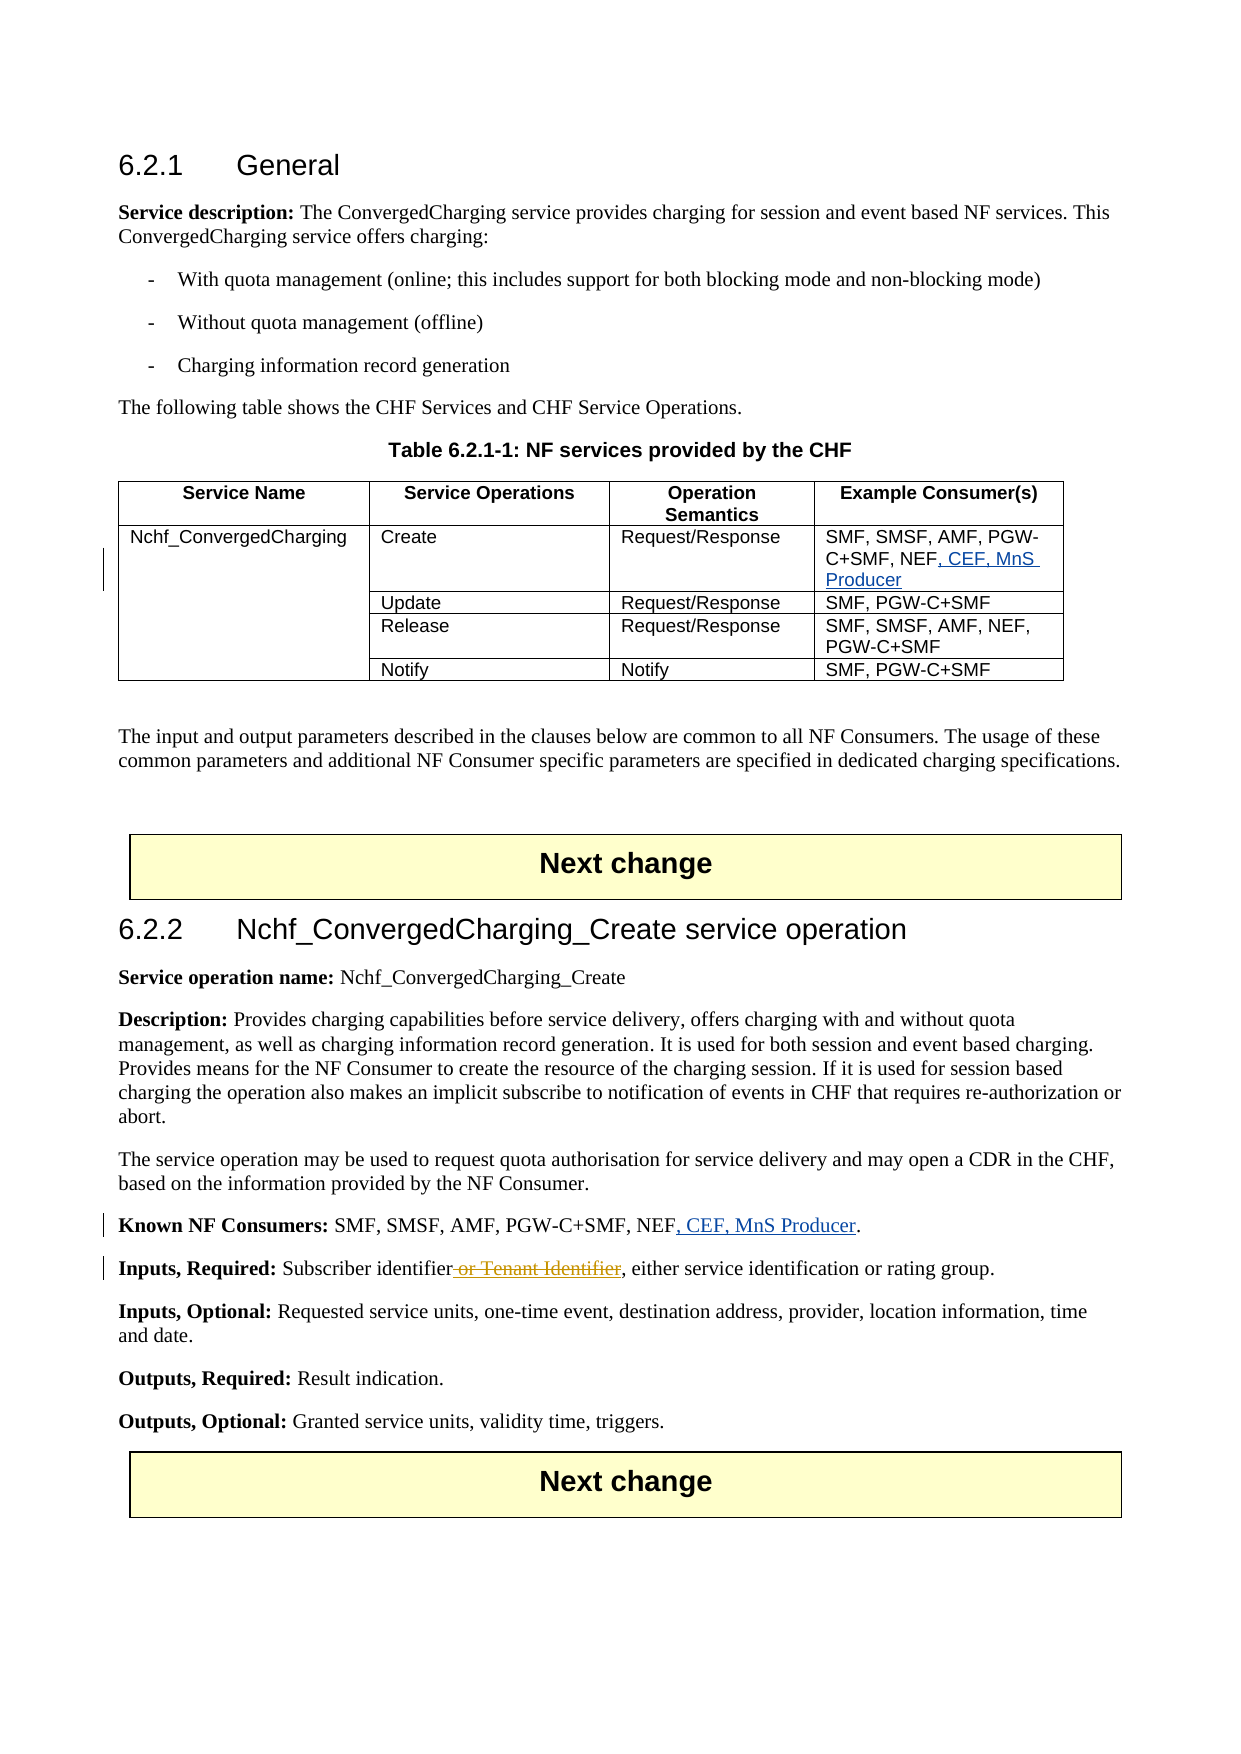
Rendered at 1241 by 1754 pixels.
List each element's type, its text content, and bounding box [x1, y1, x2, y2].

table_cell SMF, SMSF, AMF, NEF, PGW-C+SMF [815, 614, 1063, 657]
table_header Service Name [119, 482, 369, 525]
subtitle 6.2.1 General [118, 148, 1122, 181]
table_cell Request/Response [610, 592, 814, 613]
text Known NF Consumers: SMF, SMSF, AMF, PGW-C+SMF, NEF. [118, 1213, 1122, 1237]
table_header Example Consumer(s) [815, 482, 1063, 525]
table_header Next change [131, 1453, 1121, 1517]
table_cell SMF, SMSF, AMF, PGW-C+SMF, NEF [815, 526, 1063, 591]
table_cell Update [370, 592, 609, 613]
table_cell SMF, PGW-C+SMF [815, 659, 1063, 680]
table_header Service Operations [370, 482, 609, 525]
table_header Next change [131, 835, 1121, 899]
text Description: Provides charging capabilities before service delivery, offers charging with and without quota management, as well as charging information record generation. It is used for both session and event based charging. Provides means for the NF Consumer to create the resource of the charging session. If it is used for session based charging the operation also makes an implicit subscribe to notification of events in CHF that requires re-authorization or abort. [118, 1007, 1122, 1128]
table_cell Create [370, 526, 609, 591]
table_cell Release [370, 614, 609, 657]
text Table 6.2.1-1: NF services provided by the CHF [118, 438, 1122, 462]
text The following table shows the CHF Services and CHF Service Operations. [118, 395, 1122, 419]
table_cell Request/Response [610, 614, 814, 657]
table_cell SMF, PGW-C+SMF [815, 592, 1063, 613]
subtitle 6.2.2 Nchf_ConvergedCharging_Create service operation [118, 912, 1122, 946]
text The service operation may be used to request quota authorisation for service delivery and may open a CDR in the CHF, based on the information provided by the NF Consumer. [118, 1146, 1122, 1194]
text - Charging information record generation [148, 352, 1122, 377]
table_cell Notify [610, 659, 814, 680]
table_cell Request/Response [610, 526, 814, 591]
table_cell Notify [370, 659, 609, 680]
table_header Operation Semantics [610, 482, 814, 525]
text Inputs, Required: Subscriber identifier, either service identification or rating group. [118, 1256, 1122, 1280]
table_cell Nchf_ConvergedCharging [119, 526, 369, 680]
text - With quota management (online; this includes support for both blocking mode and non-blocking mode) [148, 267, 1122, 291]
text - Without quota management (offline) [148, 310, 1122, 334]
text Service operation name: Nchf_ConvergedCharging_Create [118, 964, 1122, 989]
text Outputs, Optional: Granted service units, validity time, triggers. [118, 1409, 1122, 1433]
text Service description: The ConvergedCharging service provides charging for session and event based NF services. This ConvergedCharging service offers charging: [118, 200, 1122, 248]
text Inputs, Optional: Requested service units, one-time event, destination address, provider, location information, time and date. [118, 1299, 1122, 1347]
text The input and output parameters described in the clauses below are common to all NF Consumers. The usage of these common parameters and additional NF Consumer specific parameters are specified in dedicated charging specifications. [118, 724, 1122, 772]
text Outputs, Required: Result indication. [118, 1366, 1122, 1390]
